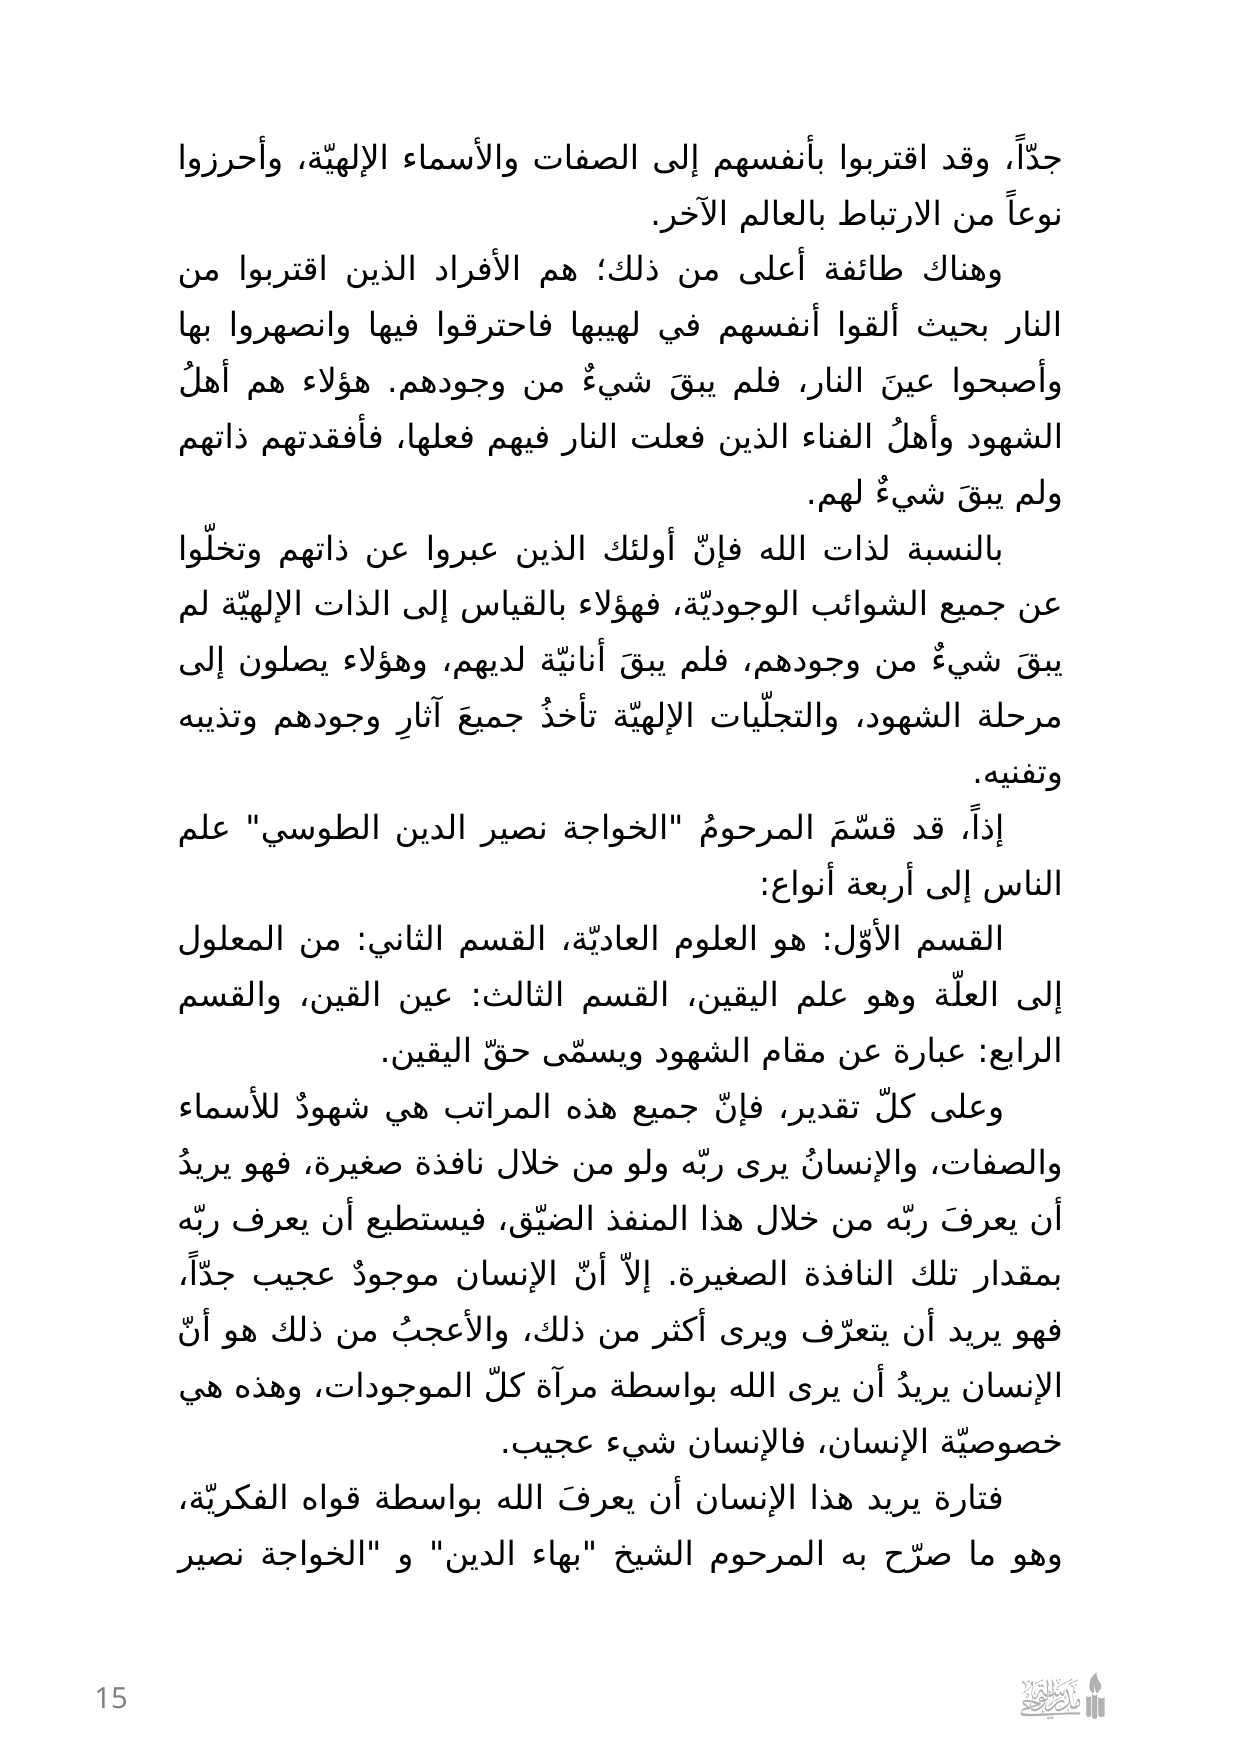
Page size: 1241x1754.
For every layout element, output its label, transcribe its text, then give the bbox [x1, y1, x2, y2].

picture [1020, 1672, 1105, 1719]
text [177, 1476, 1063, 1587]
text وعلى كلّ تقدير، فإنّ جميع هذه المراتب هي شهودٌ للأسماء والصفات، والإنسانُ يرى ربّه ولو من خلال نافذة صغيرة، فهو يريدُ أن يعرفَ ربّه من خلال هذا المنفذ الضيّق، فيستطيع أن يعرف ربّه بمقدار تلك النافذة الصغيرة. إلاّ أنّ الإنسان موجودٌ عجيب جدّاً، فهو يريد أن يتعرّف ويرى أكثر من ذلك، والأعجبُ من ذلك هو أنّ الإنسان يريدُ أن يرى الله بواسطة مرآة كلّ الموجودات، وهذه هي خصوصيّة الإنسان، فالإنسان شيء عجيب. [177, 1085, 1063, 1476]
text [177, 136, 1063, 247]
text القسم الأوّل: هو العلوم العاديّة، القسم الثاني: من المعلول إلى العلّة وهو علم اليقين، القسم الثالث: عين القين، والقسم الرابع: عبارة عن مقام الشهود ويسمّى حقّ اليقين. [177, 917, 1063, 1085]
text إذاً، قد قسّمَ المرحومُ "الخواجة نصير الدين الطوسي" علم الناس إلى أربعة أنواع: [177, 806, 1063, 917]
text وهناك طائفة أعلى من ذلك؛ هم الأفراد الذين اقتربوا من النار بحيث ألقوا أنفسهم في لهيبها فاحترقوا فيها وانصهروا بها وأصبحوا عينَ النار، فلم يبقَ شيءٌ من وجودهم. هؤلاء هم أهلُ الشهود وأهلُ الفناء الذين فعلت النار فيهم فعلها، فأفقدتهم ذاتهم ولم يبقَ شيءٌ لهم. [177, 247, 1063, 527]
text بالنسبة لذات الله فإنّ أولئك الذين عبروا عن ذاتهم وتخلّوا عن جميع الشوائب الوجوديّة، فهؤلاء بالقياس إلى الذات الإلهيّة لم يبقَ شيءٌ من وجودهم، فلم يبقَ أنانيّة لديهم، وهؤلاء يصلون إلى مرحلة الشهود، والتجلّيات الإلهيّة تأخذُ جميعَ آثارِ وجودهم وتذيبه وتفنيه. [177, 527, 1063, 806]
